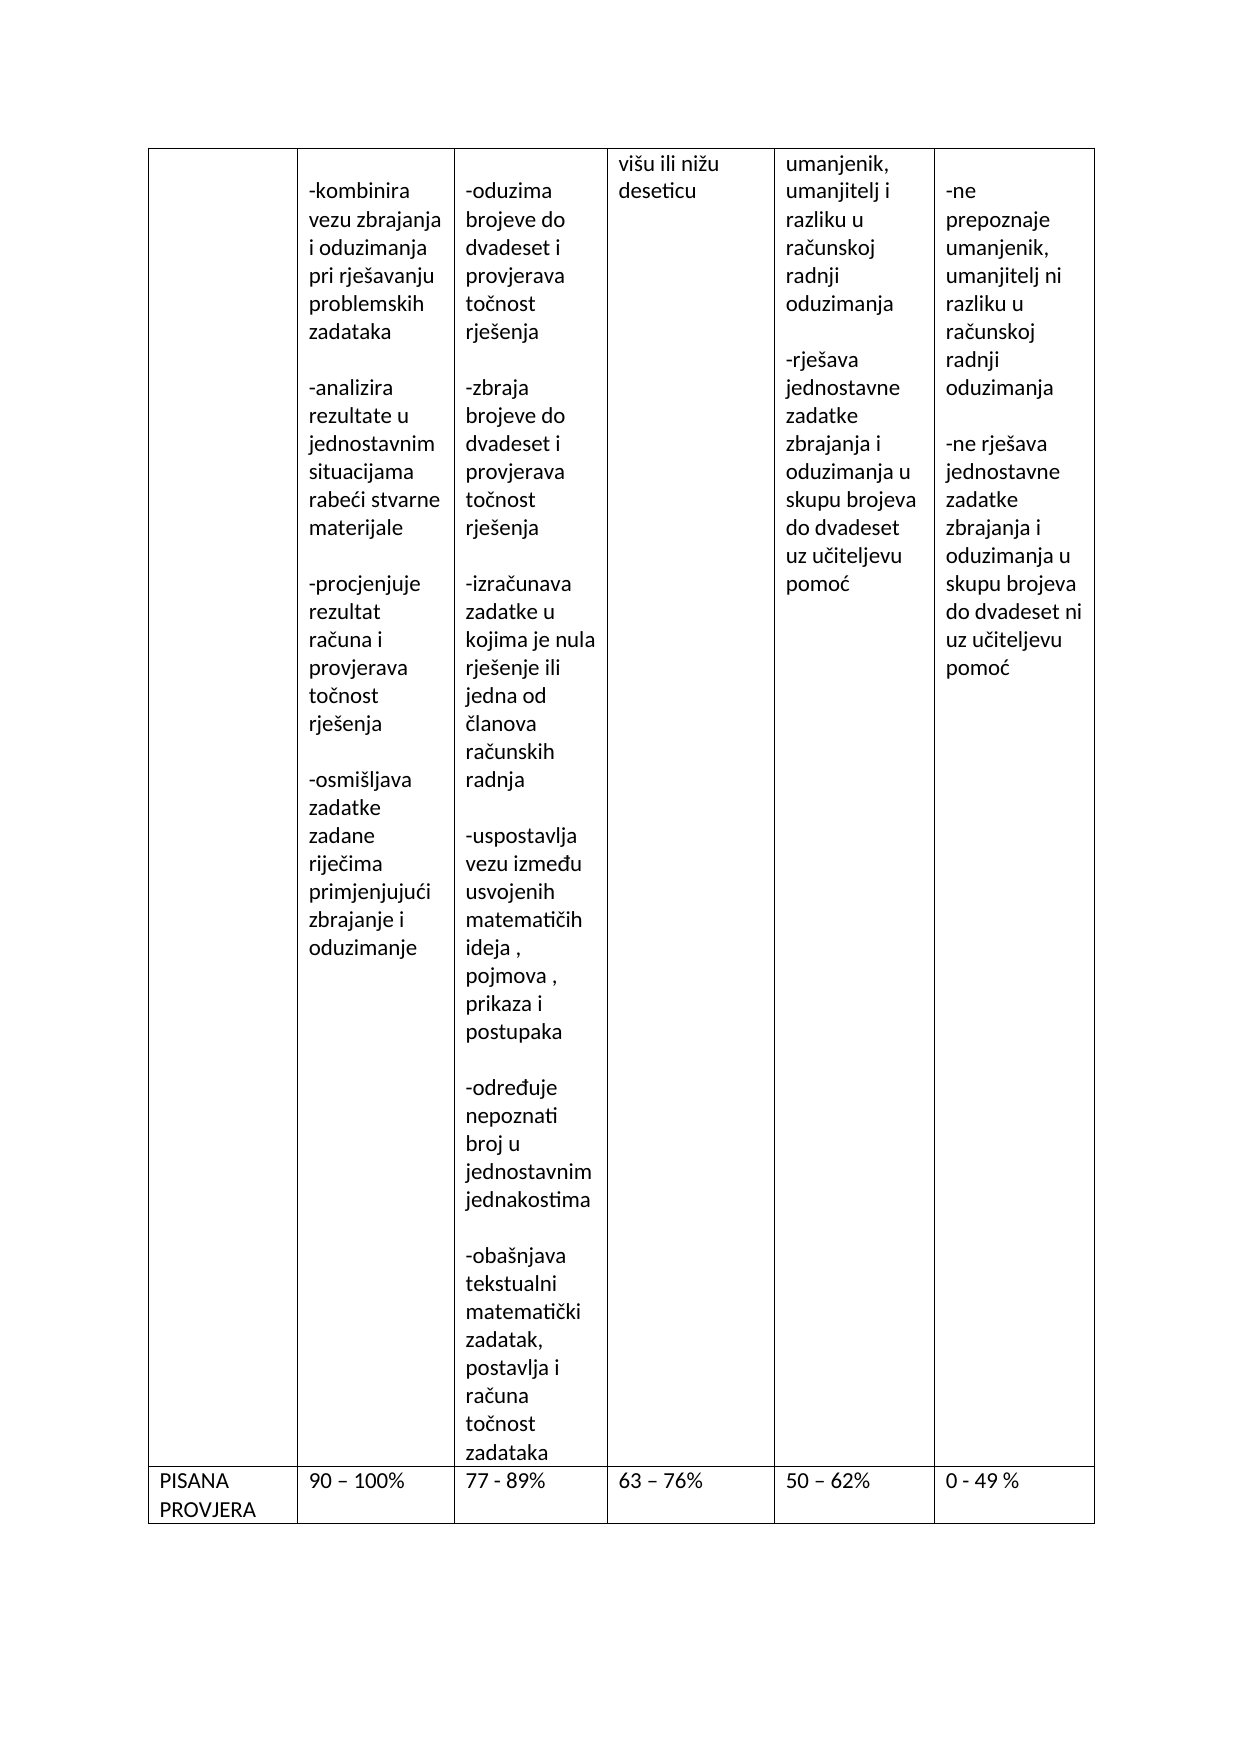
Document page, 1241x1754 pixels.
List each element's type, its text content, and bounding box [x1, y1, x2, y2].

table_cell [935, 149, 1094, 1466]
table_cell 77 - 89% [455, 1467, 607, 1523]
table_cell PISANA PROVJERA [149, 1467, 297, 1523]
table_cell 50 – 62% [775, 1467, 934, 1523]
table_cell 90 – 100% [298, 1467, 454, 1523]
table_cell 63 – 76% [608, 1467, 774, 1523]
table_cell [455, 149, 607, 1466]
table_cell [608, 149, 774, 1466]
table_cell [149, 149, 297, 1466]
table_cell 0 - 49 % [935, 1467, 1094, 1523]
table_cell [775, 149, 934, 1466]
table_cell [298, 149, 454, 1466]
